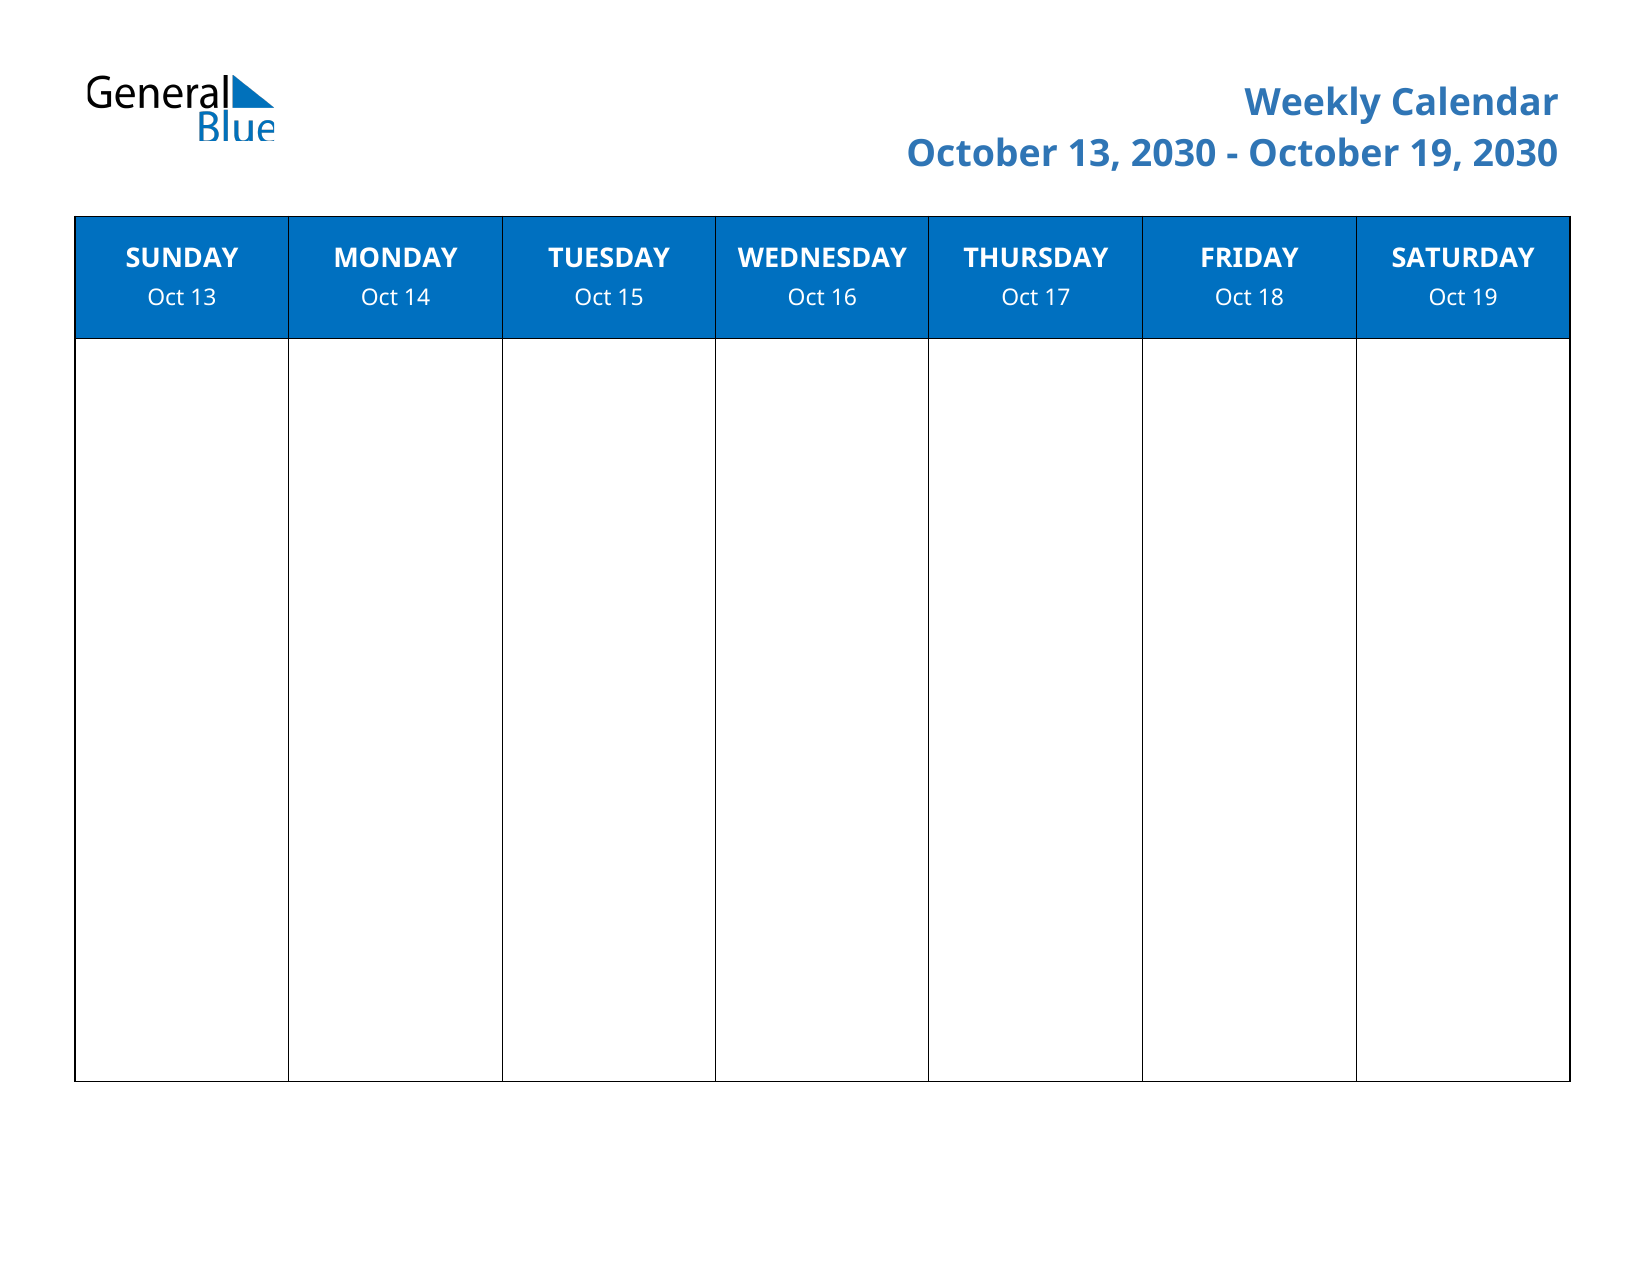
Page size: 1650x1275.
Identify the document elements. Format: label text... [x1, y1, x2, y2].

table_cell [503, 339, 715, 1081]
table_header [75, 75, 291, 216]
picture [86, 75, 275, 141]
table_cell [1143, 339, 1356, 1081]
table_header Weekly Calendar October 13, 2030 - October 19, 2030 [291, 75, 1570, 216]
table_cell [1357, 339, 1569, 1081]
table_cell [929, 339, 1142, 1081]
table_cell SUNDAY Oct 13 [76, 217, 288, 338]
table_cell SATURDAY Oct 19 [1357, 217, 1569, 338]
table_cell WEDNESDAY Oct 16 [716, 217, 928, 338]
table_cell MONDAY Oct 14 [289, 217, 502, 338]
table_cell [76, 339, 288, 1081]
table_cell [289, 339, 502, 1081]
table_cell FRIDAY Oct 18 [1143, 217, 1356, 338]
table_cell THURSDAY Oct 17 [929, 217, 1142, 338]
table_cell TUESDAY Oct 15 [503, 217, 715, 338]
table_cell [716, 339, 928, 1081]
